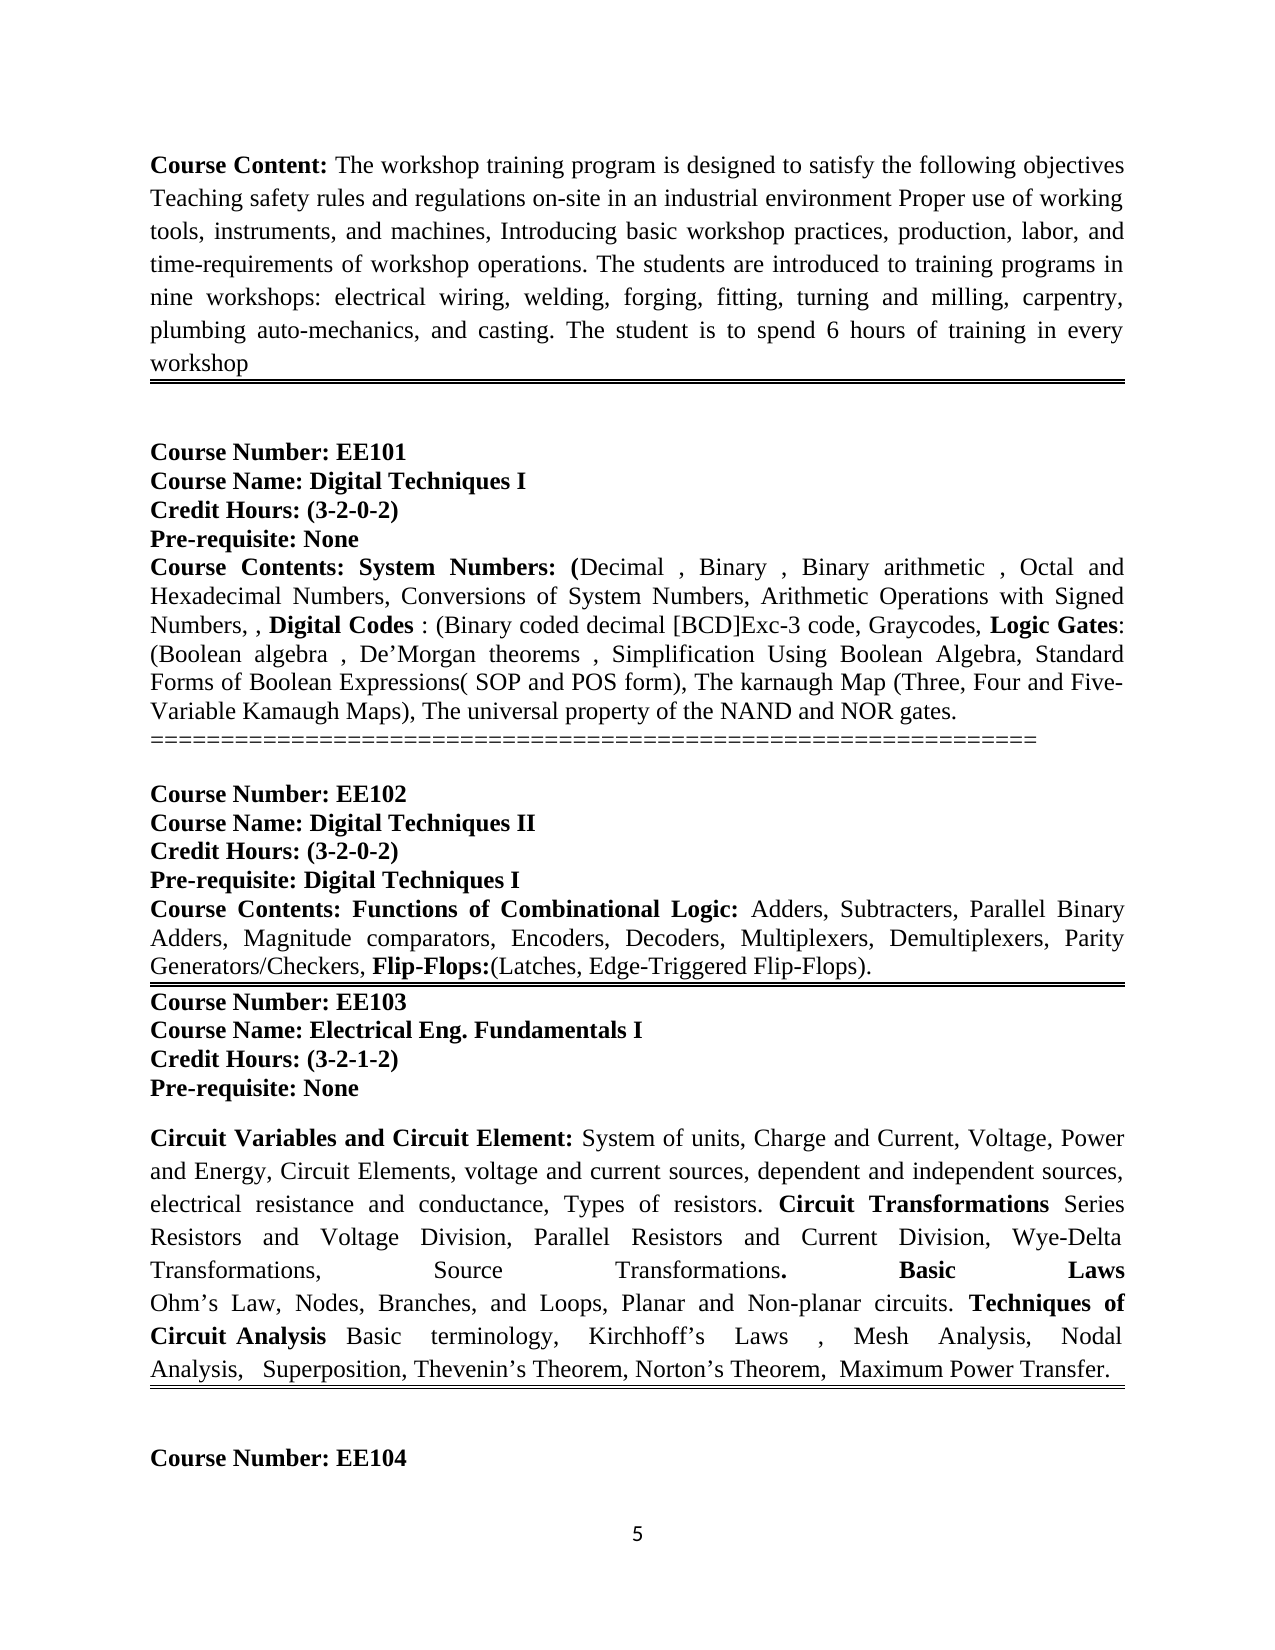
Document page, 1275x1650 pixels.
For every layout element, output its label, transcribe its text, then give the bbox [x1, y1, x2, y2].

text Credit Hours: (3-2-0-2) [150, 495, 1125, 524]
text Course Name: Digital Techniques II [150, 808, 1125, 836]
text Course Number: EE102 [150, 779, 1125, 808]
text Circuit Variables and Circuit Element: System of units, Charge and Current, Voltage, Power and Energy, Circuit Elements, voltage and current sources, dependent and independent sources, electrical resistance and conductance, Types of resistors. Circuit Transformations Series Resistors and Voltage Division, Parallel Resistors and Current Division, Wye-Delta Transformations, Source Transformations. Basic Laws Ohm’s Law, Nodes, Branches, and Loops, Planar and Non-planar circuits. Techniques of Circuit Analysis Basic terminology, Kirchhoff’s Laws , Mesh Analysis, Nodal Analysis, Superposition, Thevenin’s Theorem, Norton’s Theorem, Maximum Power Transfer. [150, 1123, 1125, 1385]
text Credit Hours: (3-2-1-2) [150, 1044, 1125, 1073]
text Pre-requisite: None [150, 524, 1125, 552]
text Course Number: EE104 [150, 1443, 1125, 1472]
text Course Name: Electrical Eng. Fundamentals I [150, 1016, 1125, 1044]
text Pre-requisite: Digital Techniques I [150, 865, 1125, 894]
text Course Number: EE103 [150, 987, 1125, 1016]
text Pre-requisite: None [150, 1073, 1125, 1102]
text Credit Hours: (3-2-0-2) [150, 836, 1125, 865]
text Course Name: Digital Techniques I [150, 466, 1125, 495]
text Course Contents: System Numbers: (Decimal , Binary , Binary arithmetic , Octal and Hexadecimal Numbers, Conversions of System Numbers, Arithmetic Operations with Signed Numbers, , Digital Codes : (Binary coded decimal [BCD]Exc-3 code, Graycodes, Logic Gates:(Boolean algebra , De’Morgan theorems , Simplification Using Boolean Algebra, Standard Forms of Boolean Expressions( SOP and POS form), The karnaugh Map (Three, Four and Five- Variable Kamaugh Maps), The universal property of the NAND and NOR gates. [150, 552, 1125, 725]
text Course Contents: Functions of Combinational Logic: Adders, Subtracters, Parallel Binary Adders, Magnitude comparators, Encoders, Decoders, Multiplexers, Demultiplexers, Parity Generators/Checkers, Flip-Flops:(Latches, Edge-Triggered Flip-Flops). [150, 894, 1125, 982]
text Course Number: EE101 [150, 437, 1125, 466]
text Course Content: The workshop training program is designed to satisfy the following objectives Teaching safety rules and regulations on-site in an industrial environment Proper use of working tools, instruments, and machines, Introducing basic workshop practices, production, labor, and time-requirements of workshop operations. The students are introduced to training programs in nine workshops: electrical wiring, welding, forging, fitting, turning and milling, carpentry, plumbing auto-mechanics, and casting. The student is to spend 6 hours of training in every workshop [150, 150, 1125, 379]
text =============================================================== [150, 725, 1125, 754]
